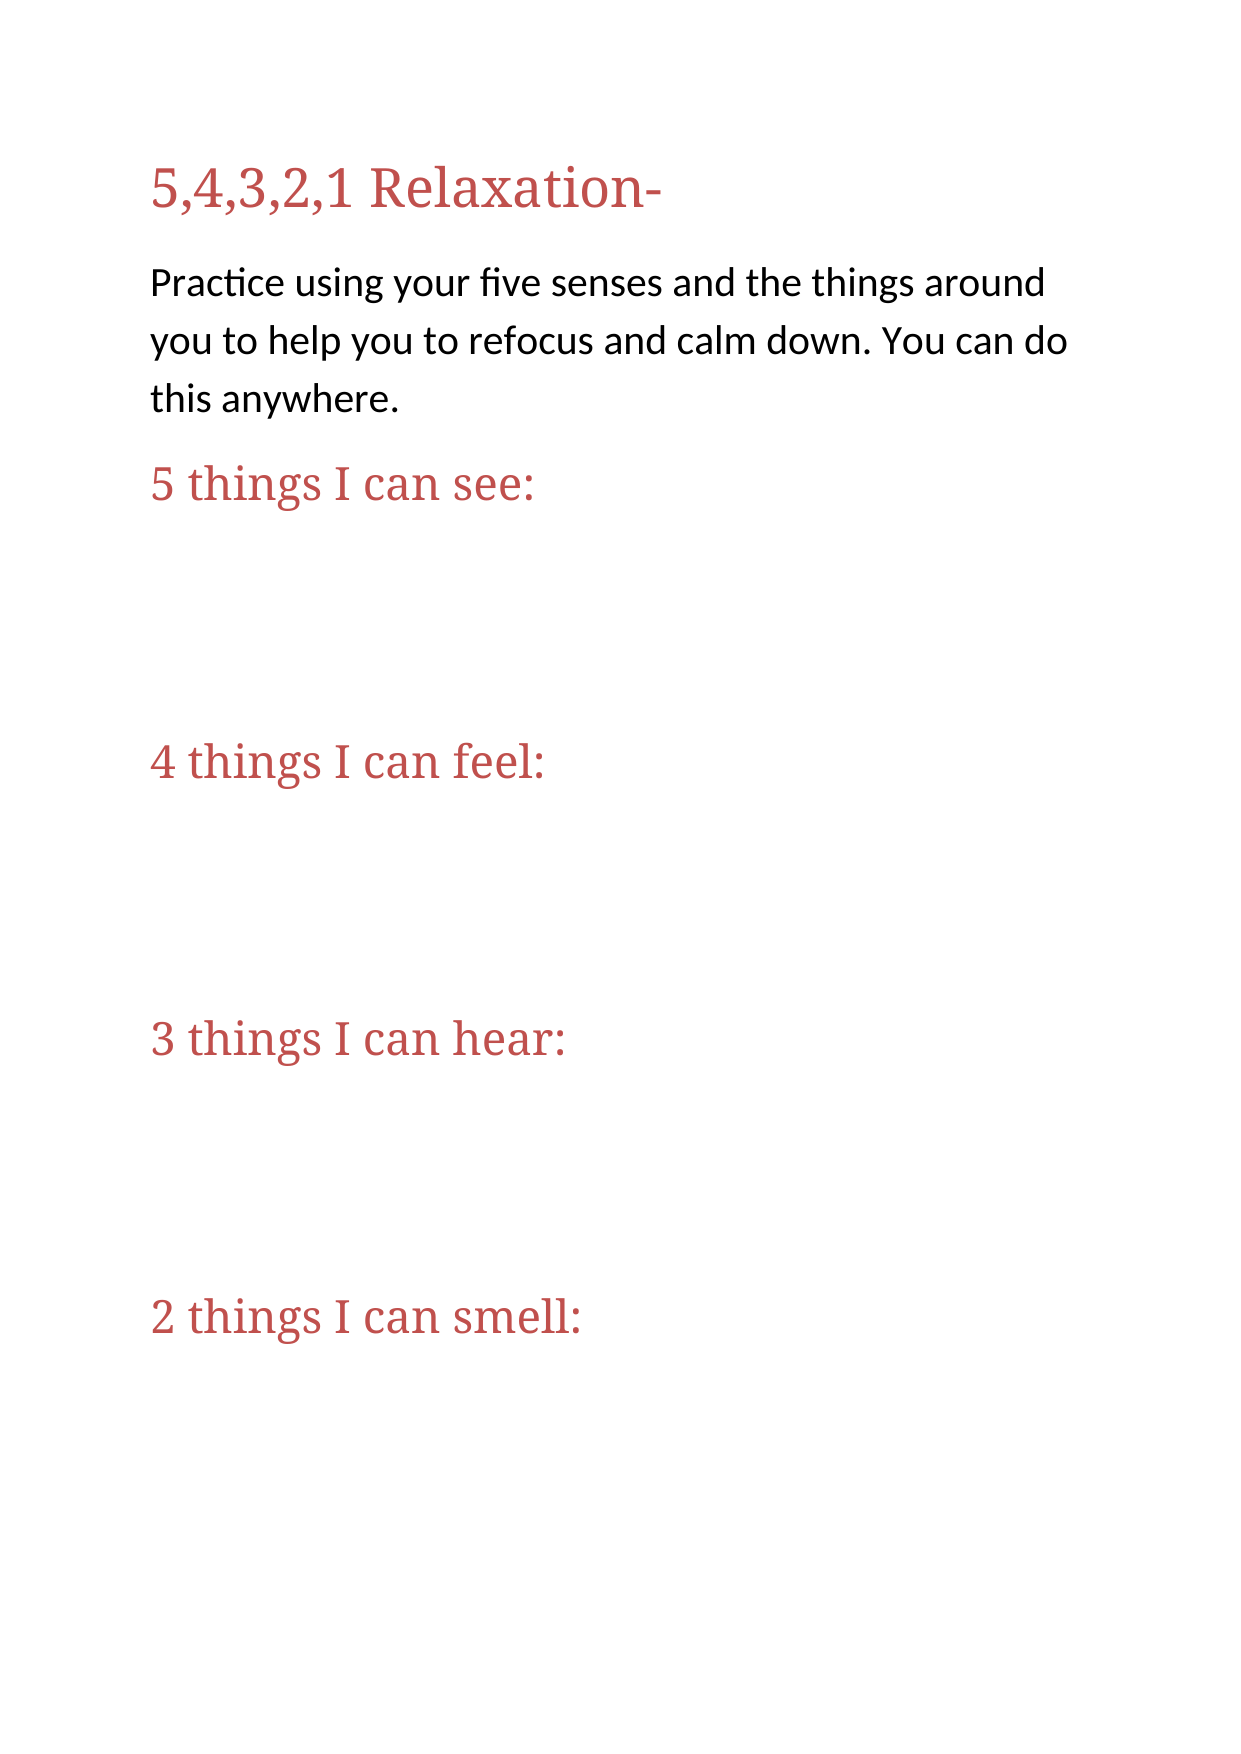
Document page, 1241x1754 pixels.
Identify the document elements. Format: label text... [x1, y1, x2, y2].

text Practice using your five senses and the things around you to help you to refocus and calm down. You can do this anywhere. [150, 256, 1090, 423]
text 3 things I can hear: [150, 1007, 1090, 1069]
text 2 things I can smell: [150, 1284, 1090, 1347]
text 5 things I can see: [150, 452, 1090, 514]
text 4 things I can feel: [150, 729, 1090, 792]
text 5,4,3,2,1 Relaxation- [150, 150, 1090, 224]
